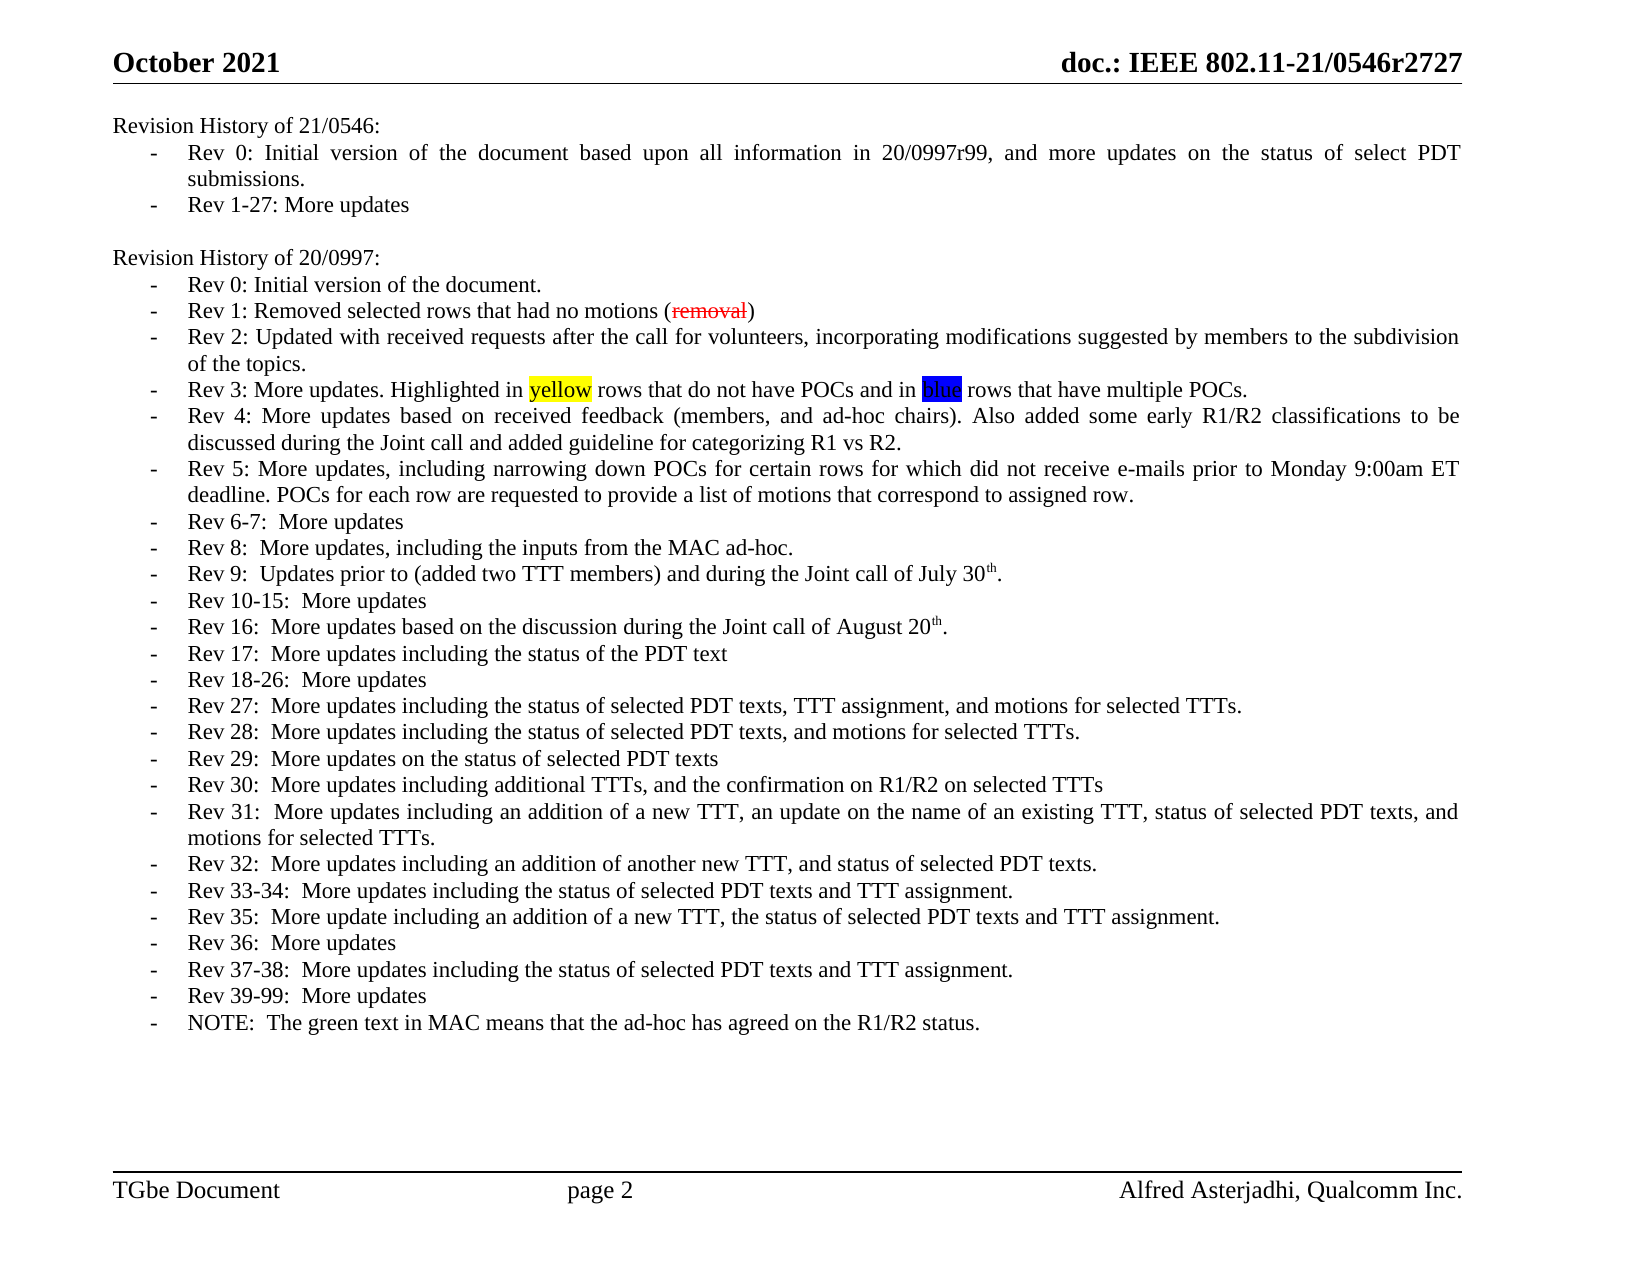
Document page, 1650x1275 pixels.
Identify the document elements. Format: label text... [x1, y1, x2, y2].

list Rev 0: Initial version of the document based upon all information in 20/0997r99, and more updates on the status of select PDT submissions. [150, 139, 1462, 192]
text Revision History of 21/0546: [112, 112, 1462, 139]
list NOTE: The green text in MAC means that the ad-hoc has agreed on the R1/R2 status. [150, 1008, 1462, 1035]
list Rev 31: More updates including an addition of a new TTT, an update on the name of an existing TTT, status of selected PDT texts, and motions for selected TTTs. [150, 798, 1462, 850]
list Rev 0: Initial version of the document. [150, 271, 1462, 297]
list Rev 17: More updates including the status of the PDT text [150, 639, 1462, 666]
text Revision History of 20/0997: [112, 244, 1462, 271]
list Rev 8: More updates, including the inputs from the MAC ad-hoc. [150, 534, 1462, 561]
list Rev 28: More updates including the status of selected PDT texts, and motions for selected TTTs. [150, 719, 1462, 745]
list Rev 32: More updates including an addition of another new TTT, and status of selected PDT texts. [150, 850, 1462, 877]
list Rev 29: More updates on the status of selected PDT texts [150, 745, 1462, 771]
list Rev 1: Removed selected rows that had no motions (removal) [150, 297, 1462, 323]
list Rev 4: More updates based on received feedback (members, and ad-hoc chairs). Also added some early R1/R2 classifications to be discussed during the Joint call and added guideline for categorizing R1 vs R2. [150, 402, 1462, 455]
list Rev 3: More updates. Highlighted in yellow rows that do not have POCs and in blue rows that have multiple POCs. [592, 376, 922, 402]
list Rev 36: More updates [150, 929, 1462, 956]
list Rev 30: More updates including additional TTTs, and the confirmation on R1/R2 on selected TTTs [150, 771, 1462, 798]
list Rev 35: More update including an addition of a new TTT, the status of selected PDT texts and TTT assignment. [150, 903, 1462, 929]
list Rev 3: More updates. Highlighted in yellow rows that do not have POCs and in blue rows that have multiple POCs. [962, 376, 1462, 402]
list Rev 18-26: More updates [150, 666, 1462, 692]
list Rev 9: Updates prior to (added two TTT members) and during the Joint call of July 30th. [150, 561, 1462, 587]
list Rev 2: Updated with received requests after the call for volunteers, incorporating modifications suggested by members to the subdivision of the topics. [150, 323, 1462, 376]
list Rev 5: More updates, including narrowing down POCs for certain rows for which did not receive e-mails prior to Monday 9:00am ET deadline. POCs for each row are requested to provide a list of motions that correspond to assigned row. [150, 455, 1462, 508]
list Rev 39-99: More updates [150, 982, 1462, 1008]
list Rev 10-15: More updates [150, 587, 1462, 613]
list Rev 33-34: More updates including the status of selected PDT texts and TTT assignment. [150, 877, 1462, 903]
list Rev 27: More updates including the status of selected PDT texts, TTT assignment, and motions for selected TTTs. [150, 692, 1462, 719]
list Rev 6-7: More updates [150, 508, 1462, 534]
list Rev 3: More updates. Highlighted in yellow rows that do not have POCs and in blue rows that have multiple POCs. [150, 376, 529, 402]
list Rev 37-38: More updates including the status of selected PDT texts and TTT assignment. [150, 956, 1462, 982]
list Rev 16: More updates based on the discussion during the Joint call of August 20th. [150, 613, 1462, 639]
list Rev 1-27: More updates [150, 192, 1462, 218]
